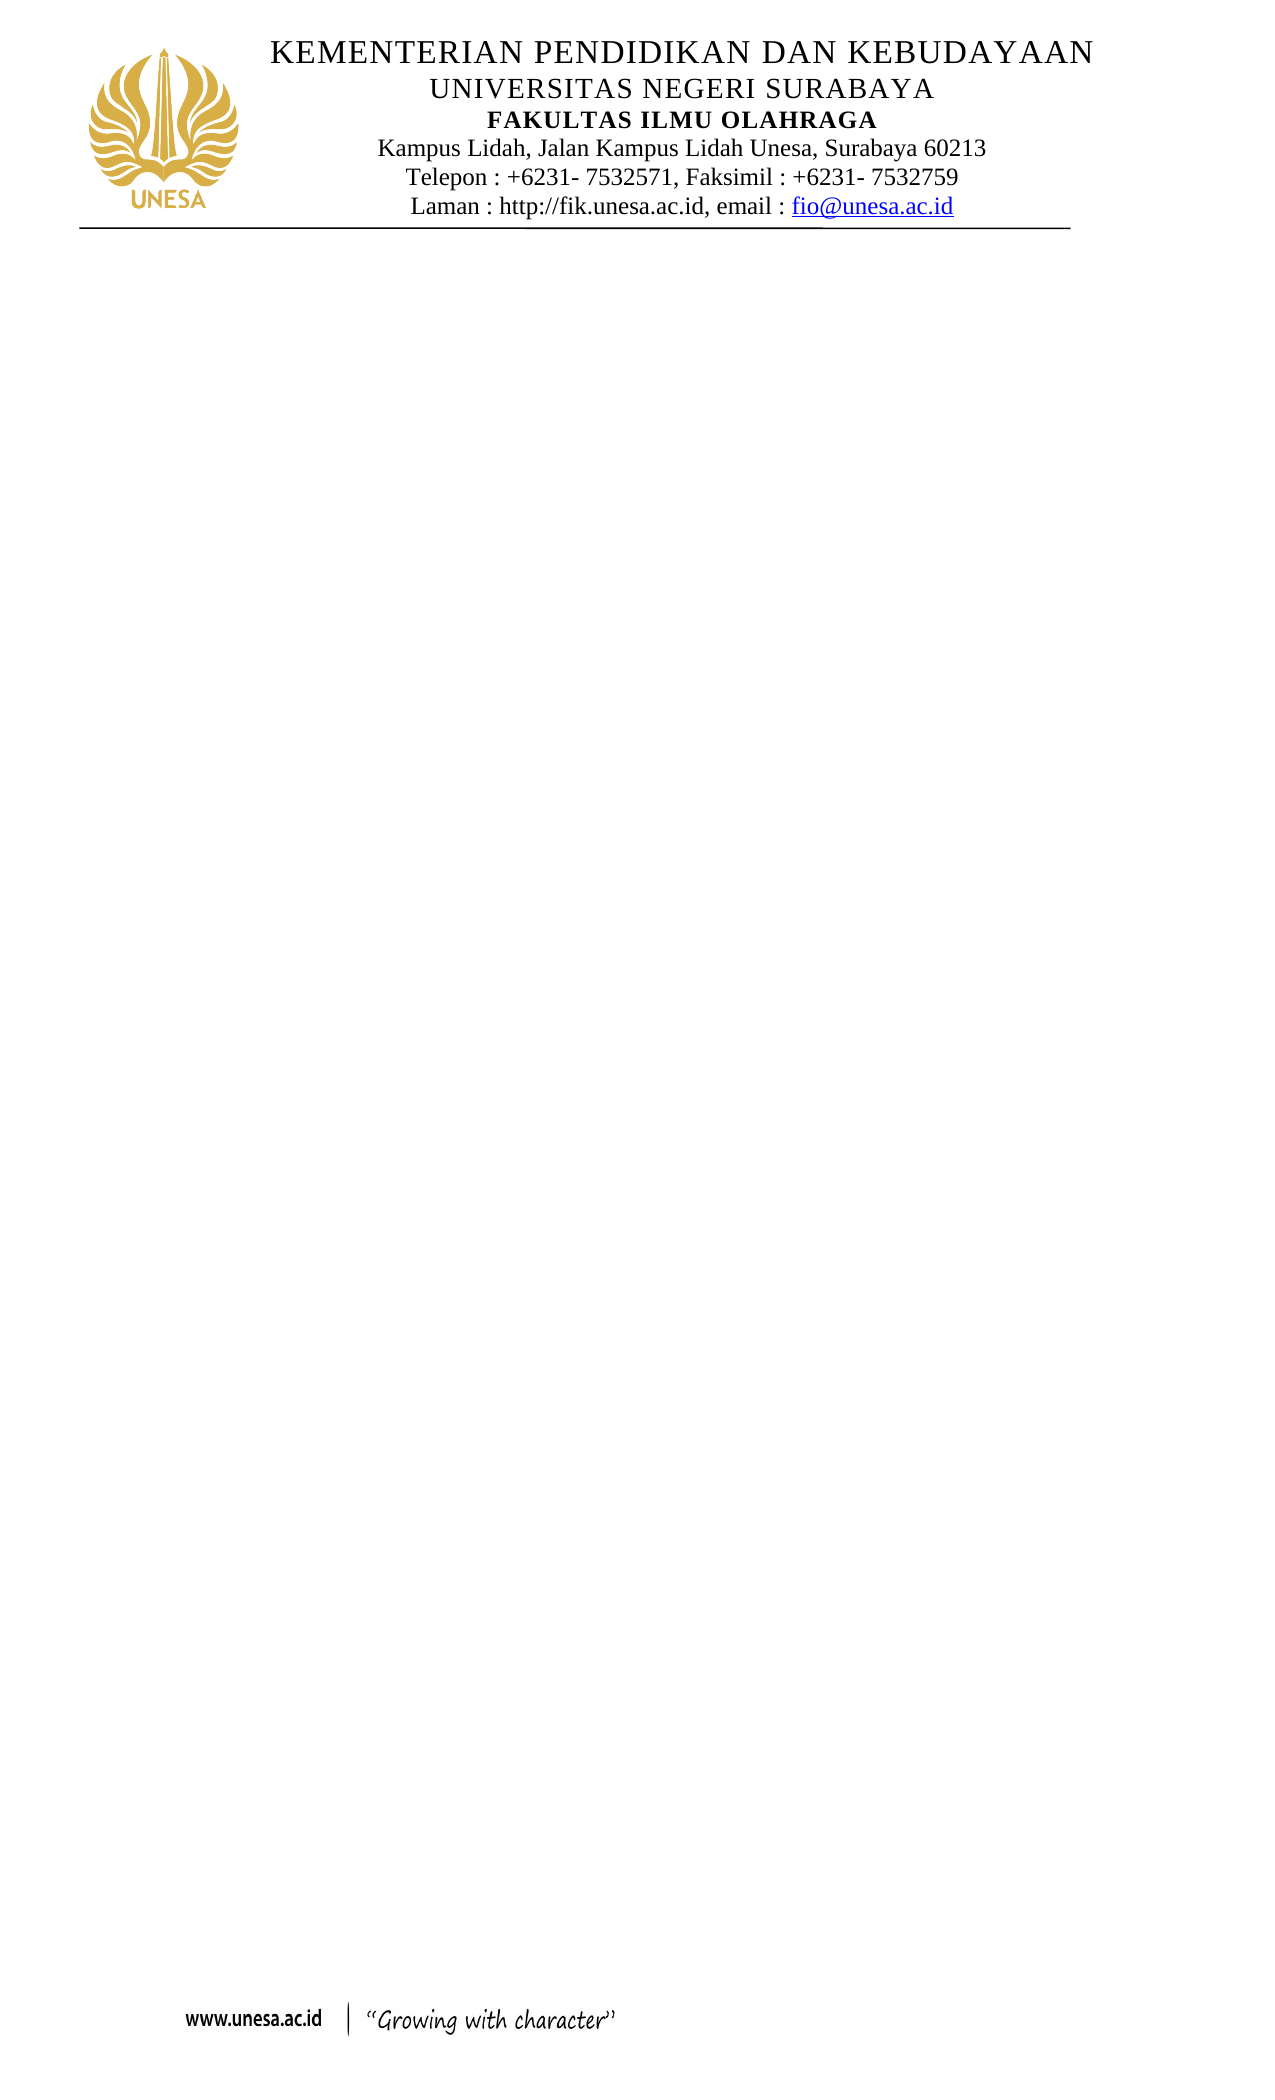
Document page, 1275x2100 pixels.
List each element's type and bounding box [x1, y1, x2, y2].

picture [90, 1987, 1091, 2075]
picture [88, 46, 239, 209]
